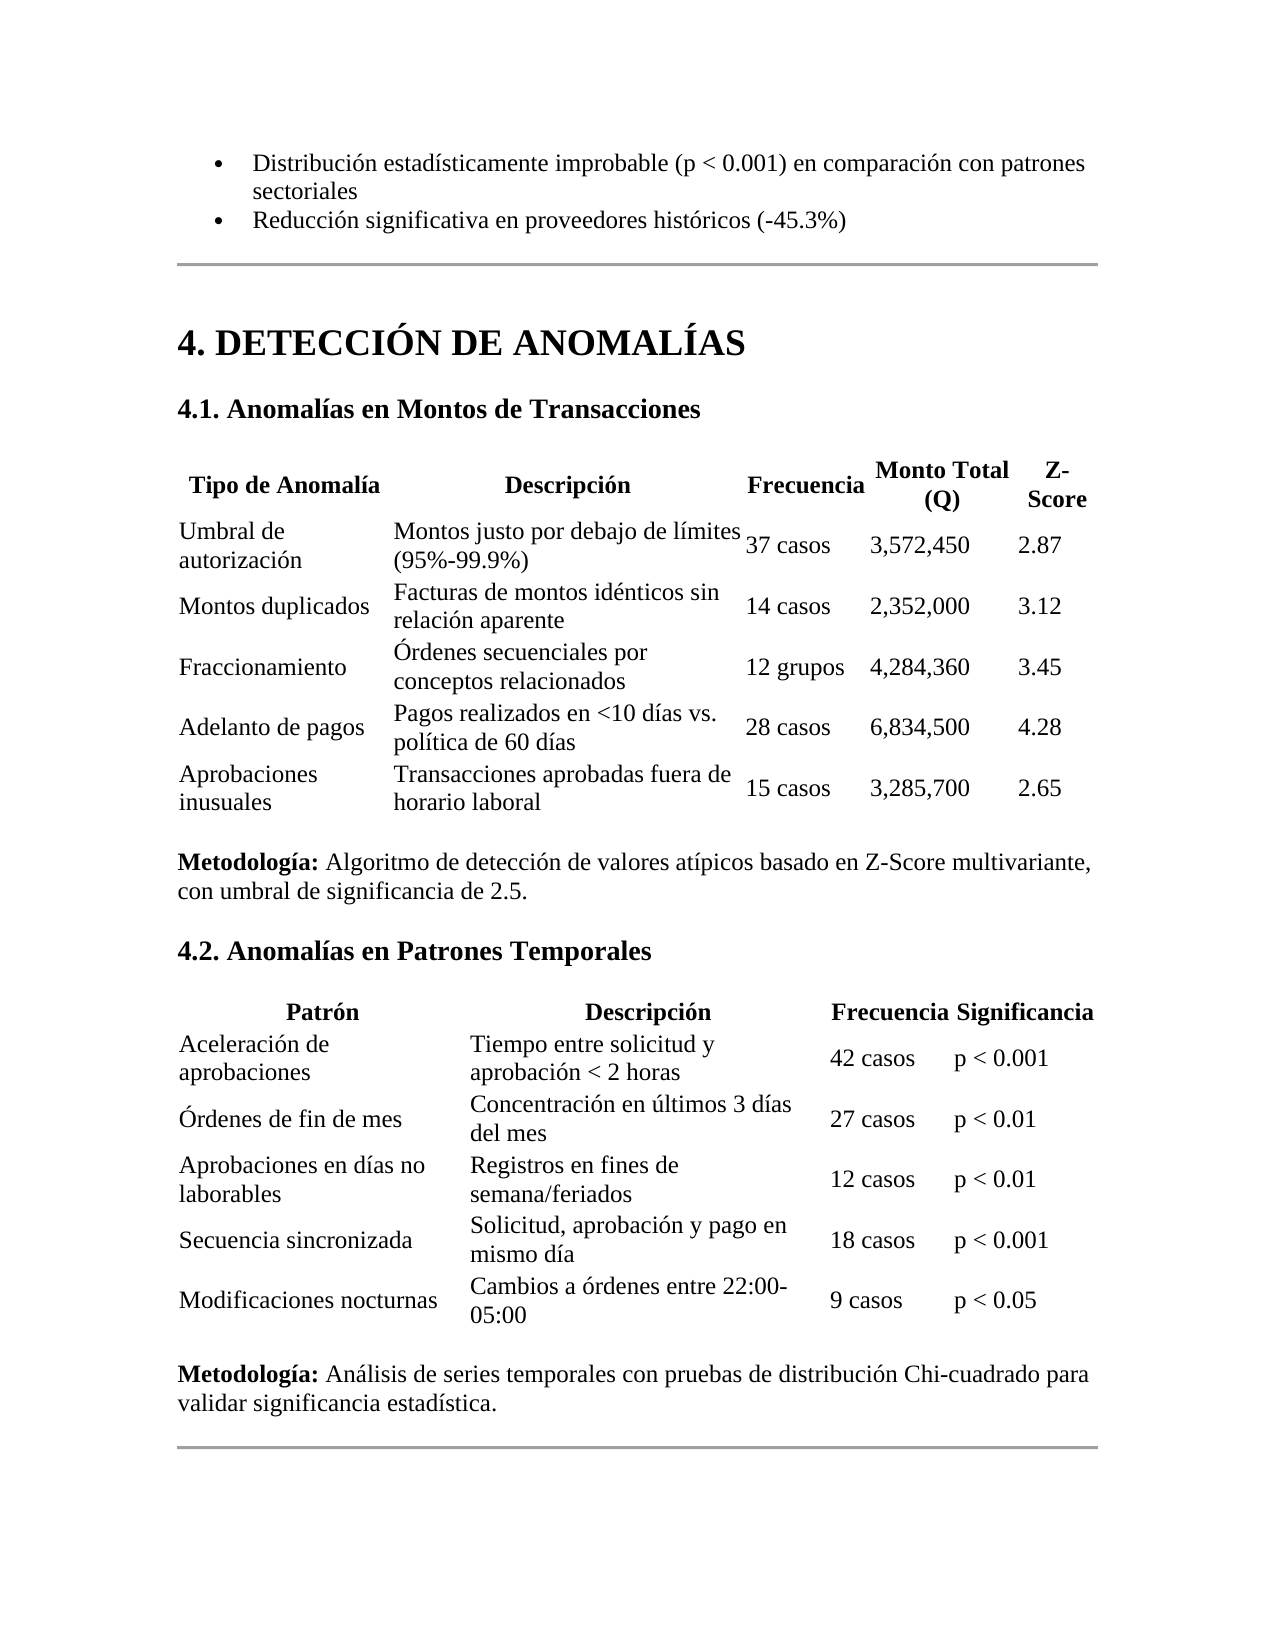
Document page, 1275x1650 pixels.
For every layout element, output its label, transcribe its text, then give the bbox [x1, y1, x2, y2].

table_cell 28 casos [744, 697, 868, 757]
table_cell 15 casos [744, 757, 868, 818]
table_cell 4,284,360 [868, 636, 1016, 697]
table_header Descripción [392, 454, 744, 515]
table_cell Cambios a órdenes entre 22:00-05:00 [468, 1270, 828, 1330]
table_cell p < 0.001 [952, 1027, 1098, 1088]
table_cell 14 casos [744, 575, 868, 636]
table_header Tipo de Anomalía [177, 454, 392, 515]
table_cell Umbral de autorización [177, 515, 392, 575]
table_header Frecuencia [744, 454, 868, 515]
table_cell 42 casos [828, 1027, 952, 1088]
table_cell Solicitud, aprobación y pago en mismo día [468, 1209, 828, 1269]
table_header Significancia [952, 995, 1098, 1027]
table_cell 3,285,700 [868, 757, 1016, 818]
table_cell Fraccionamiento [177, 636, 392, 697]
table_cell 3.45 [1016, 636, 1098, 697]
table_cell 3.12 [1016, 575, 1098, 636]
table_cell 3,572,450 [868, 515, 1016, 575]
text 4.2. Anomalías en Patrones Temporales [177, 934, 1098, 966]
table_cell Transacciones aprobadas fuera de horario laboral [392, 757, 744, 818]
table_cell 12 grupos [744, 636, 868, 697]
list Reducción significativa en proveedores históricos (-45.3%) [215, 205, 1098, 234]
table_cell Facturas de montos idénticos sin relación aparente [392, 575, 744, 636]
table_cell Montos justo por debajo de límites (95%-99.9%) [392, 515, 744, 575]
table_cell p < 0.01 [952, 1088, 1098, 1148]
table_cell Órdenes secuenciales por conceptos relacionados [392, 636, 744, 697]
table_cell 37 casos [744, 515, 868, 575]
table_cell p < 0.05 [952, 1270, 1098, 1330]
table_cell Tiempo entre solicitud y aprobación < 2 horas [468, 1027, 828, 1088]
table_header Z-Score [1016, 454, 1098, 515]
table_cell Concentración en últimos 3 días del mes [468, 1088, 828, 1148]
table_cell Aceleración de aprobaciones [177, 1027, 468, 1088]
text Metodología: Análisis de series temporales con pruebas de distribución Chi-cuadrado para validar significancia estadística. [177, 1359, 1098, 1417]
table_cell 4.28 [1016, 697, 1098, 757]
table_cell 9 casos [828, 1270, 952, 1330]
text Metodología: Algoritmo de detección de valores atípicos basado en Z-Score multivariante, con umbral de significancia de 2.5. [177, 847, 1098, 904]
table_cell 18 casos [828, 1209, 952, 1269]
table_cell 2.87 [1016, 515, 1098, 575]
table_cell Secuencia sincronizada [177, 1209, 468, 1269]
list Distribución estadísticamente improbable (p < 0.001) en comparación con patrones sectoriales [215, 148, 1098, 205]
table_cell 27 casos [828, 1088, 952, 1148]
text 4.1. Anomalías en Montos de Transacciones [177, 392, 1098, 425]
table_header Monto Total (Q) [868, 454, 1016, 515]
table_cell Pagos realizados en <10 días vs. política de 60 días [392, 697, 744, 757]
table_header Frecuencia [828, 995, 952, 1027]
table_cell Modificaciones nocturnas [177, 1270, 468, 1330]
table_cell Registros en fines de semana/feriados [468, 1148, 828, 1209]
table_cell p < 0.001 [952, 1209, 1098, 1269]
table_cell 6,834,500 [868, 697, 1016, 757]
table_cell 2,352,000 [868, 575, 1016, 636]
table_cell p < 0.01 [952, 1148, 1098, 1209]
table_cell Adelanto de pagos [177, 697, 392, 757]
table_cell Aprobaciones inusuales [177, 757, 392, 818]
table_cell 12 casos [828, 1148, 952, 1209]
table_cell Montos duplicados [177, 575, 392, 636]
table_header Patrón [177, 995, 468, 1027]
table_cell 2.65 [1016, 757, 1098, 818]
text 4. DETECCIÓN DE ANOMALÍAS [177, 320, 1098, 363]
table_cell Aprobaciones en días no laborables [177, 1148, 468, 1209]
table_cell Órdenes de fin de mes [177, 1088, 468, 1148]
table_header Descripción [468, 995, 828, 1027]
